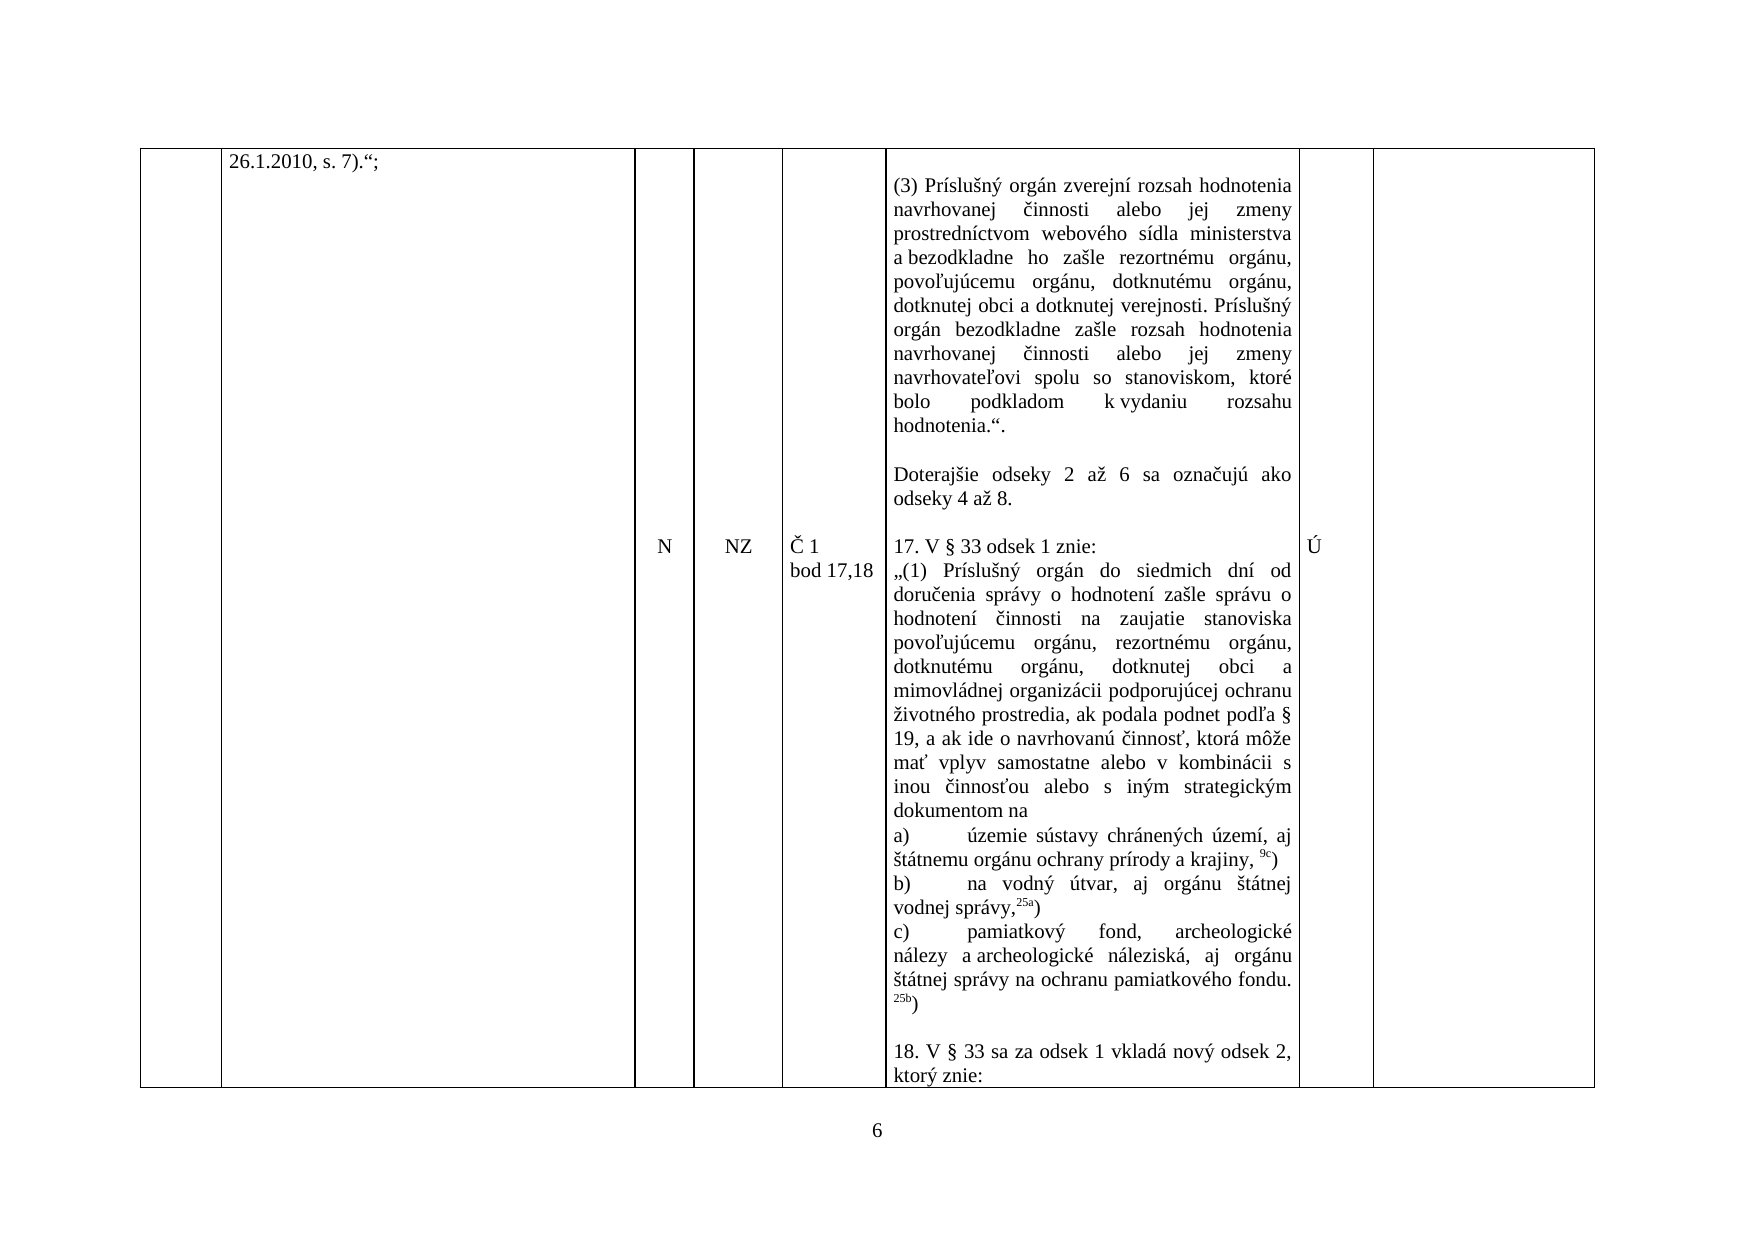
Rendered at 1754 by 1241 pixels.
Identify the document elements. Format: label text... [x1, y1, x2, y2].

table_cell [222, 149, 634, 1087]
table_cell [1374, 149, 1594, 1087]
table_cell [783, 149, 885, 1087]
table_cell N N N N N N N N N N [636, 149, 693, 1087]
table_cell [141, 149, 221, 1087]
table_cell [887, 149, 1299, 1087]
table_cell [695, 149, 782, 1087]
table_cell Ú Ú Ú Ú Ú Ú Ú Ú Ú Ú [1300, 149, 1373, 1087]
